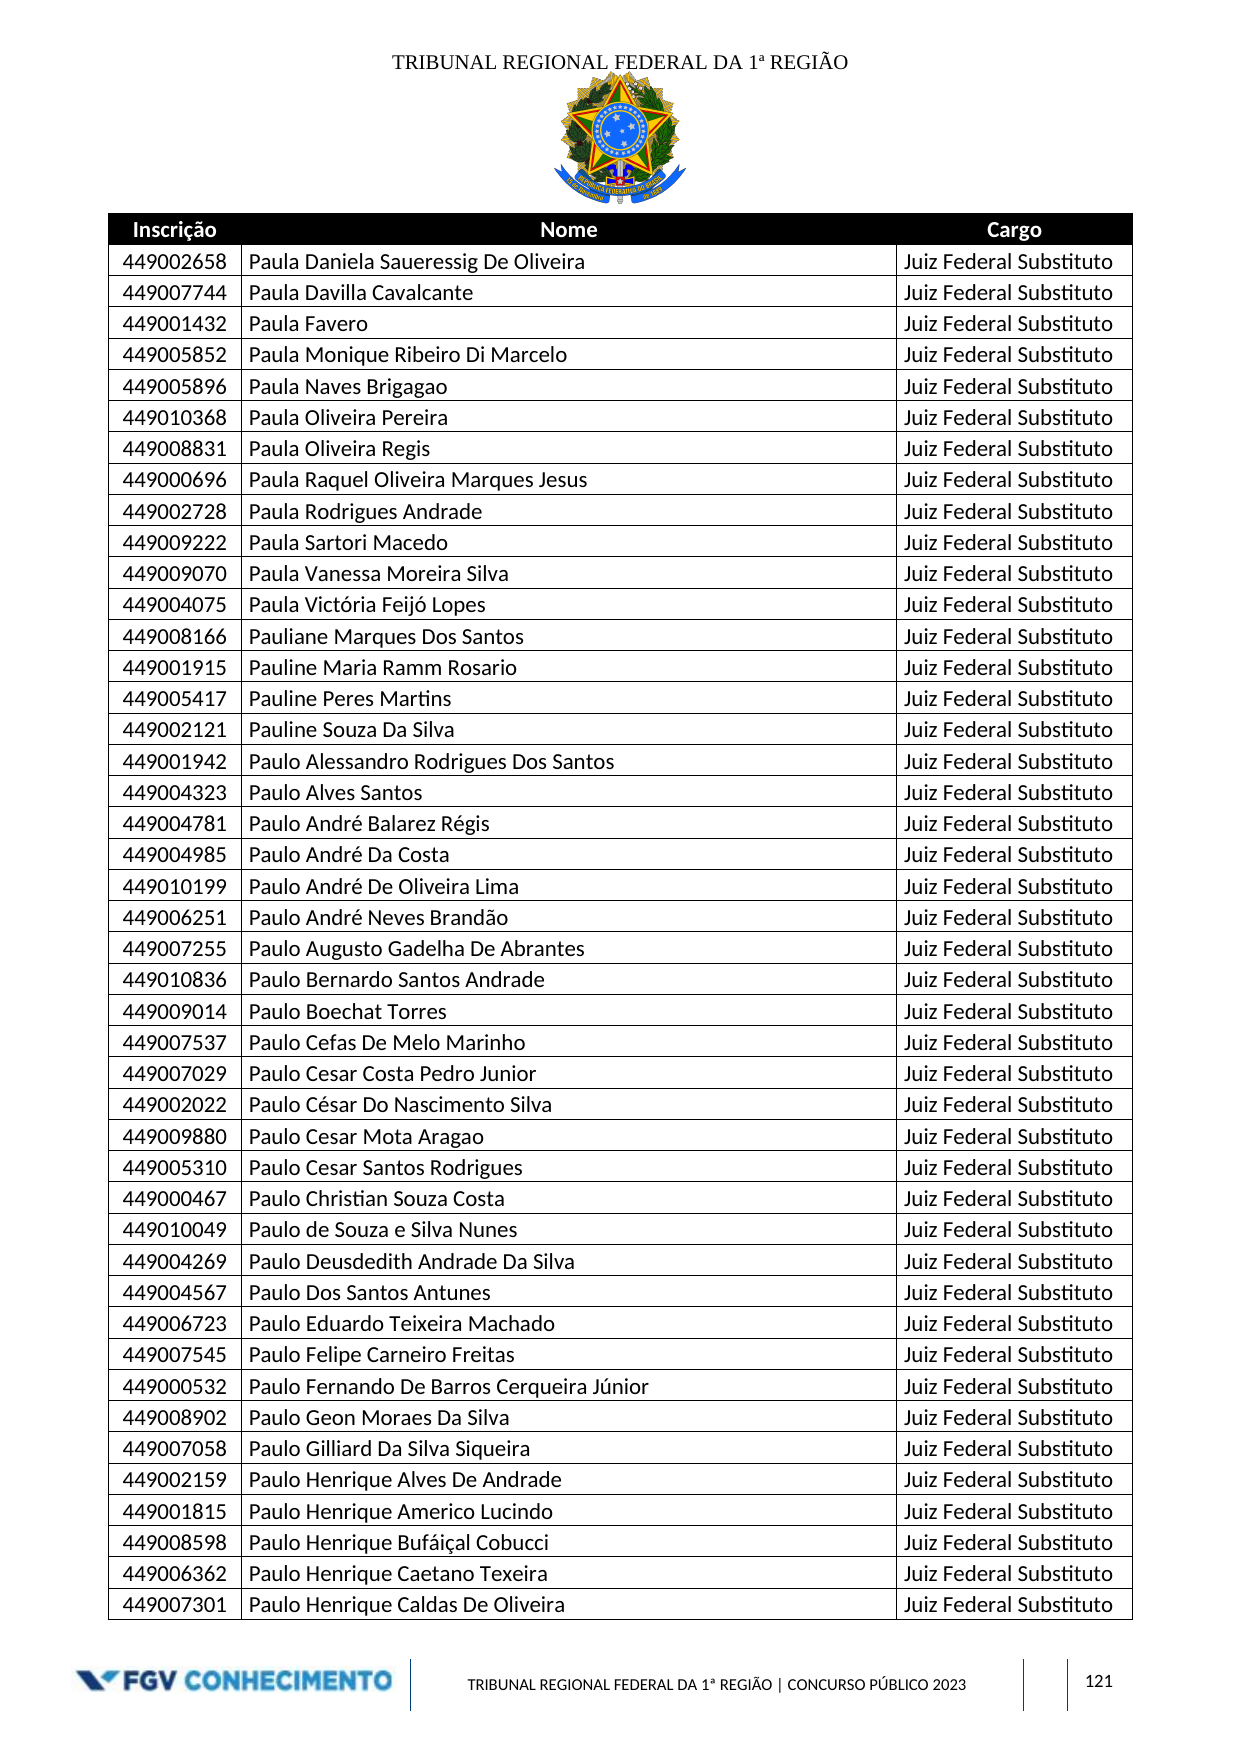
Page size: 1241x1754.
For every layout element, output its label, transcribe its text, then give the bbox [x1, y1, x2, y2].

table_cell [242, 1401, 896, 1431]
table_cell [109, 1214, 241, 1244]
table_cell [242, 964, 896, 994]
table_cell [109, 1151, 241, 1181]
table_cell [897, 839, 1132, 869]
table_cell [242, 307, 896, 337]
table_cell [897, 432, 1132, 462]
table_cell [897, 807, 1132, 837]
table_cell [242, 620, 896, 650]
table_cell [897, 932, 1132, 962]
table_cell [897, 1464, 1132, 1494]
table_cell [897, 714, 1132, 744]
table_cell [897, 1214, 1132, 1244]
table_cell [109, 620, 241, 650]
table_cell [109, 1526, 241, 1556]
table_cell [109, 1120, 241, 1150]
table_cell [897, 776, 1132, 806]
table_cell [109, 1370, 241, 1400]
picture [486, 62, 754, 213]
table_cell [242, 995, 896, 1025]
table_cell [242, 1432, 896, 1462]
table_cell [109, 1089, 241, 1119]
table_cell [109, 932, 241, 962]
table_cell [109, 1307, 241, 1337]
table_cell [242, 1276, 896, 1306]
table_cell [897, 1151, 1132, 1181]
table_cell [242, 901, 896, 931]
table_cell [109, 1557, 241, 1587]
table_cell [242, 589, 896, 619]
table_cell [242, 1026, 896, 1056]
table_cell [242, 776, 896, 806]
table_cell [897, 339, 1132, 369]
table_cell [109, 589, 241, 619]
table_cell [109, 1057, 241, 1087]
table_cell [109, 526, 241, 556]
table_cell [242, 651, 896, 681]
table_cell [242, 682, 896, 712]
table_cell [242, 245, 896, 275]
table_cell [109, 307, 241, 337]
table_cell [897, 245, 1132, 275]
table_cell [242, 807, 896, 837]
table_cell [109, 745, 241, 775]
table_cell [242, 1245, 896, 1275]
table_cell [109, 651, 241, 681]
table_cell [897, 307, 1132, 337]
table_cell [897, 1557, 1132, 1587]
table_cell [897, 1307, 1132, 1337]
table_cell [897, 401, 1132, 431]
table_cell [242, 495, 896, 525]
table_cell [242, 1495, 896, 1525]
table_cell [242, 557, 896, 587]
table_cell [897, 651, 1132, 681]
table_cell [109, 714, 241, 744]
table_header Inscrição [109, 214, 241, 244]
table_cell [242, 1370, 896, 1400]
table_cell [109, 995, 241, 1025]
picture [554, 62, 563, 68]
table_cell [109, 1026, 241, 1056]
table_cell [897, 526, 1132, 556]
table_header Nome [242, 214, 896, 244]
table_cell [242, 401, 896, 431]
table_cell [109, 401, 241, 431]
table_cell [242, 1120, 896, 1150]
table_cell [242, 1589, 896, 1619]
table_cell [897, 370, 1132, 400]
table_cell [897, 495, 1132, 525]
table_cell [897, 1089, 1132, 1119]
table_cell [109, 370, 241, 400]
table_header Cargo [897, 214, 1132, 244]
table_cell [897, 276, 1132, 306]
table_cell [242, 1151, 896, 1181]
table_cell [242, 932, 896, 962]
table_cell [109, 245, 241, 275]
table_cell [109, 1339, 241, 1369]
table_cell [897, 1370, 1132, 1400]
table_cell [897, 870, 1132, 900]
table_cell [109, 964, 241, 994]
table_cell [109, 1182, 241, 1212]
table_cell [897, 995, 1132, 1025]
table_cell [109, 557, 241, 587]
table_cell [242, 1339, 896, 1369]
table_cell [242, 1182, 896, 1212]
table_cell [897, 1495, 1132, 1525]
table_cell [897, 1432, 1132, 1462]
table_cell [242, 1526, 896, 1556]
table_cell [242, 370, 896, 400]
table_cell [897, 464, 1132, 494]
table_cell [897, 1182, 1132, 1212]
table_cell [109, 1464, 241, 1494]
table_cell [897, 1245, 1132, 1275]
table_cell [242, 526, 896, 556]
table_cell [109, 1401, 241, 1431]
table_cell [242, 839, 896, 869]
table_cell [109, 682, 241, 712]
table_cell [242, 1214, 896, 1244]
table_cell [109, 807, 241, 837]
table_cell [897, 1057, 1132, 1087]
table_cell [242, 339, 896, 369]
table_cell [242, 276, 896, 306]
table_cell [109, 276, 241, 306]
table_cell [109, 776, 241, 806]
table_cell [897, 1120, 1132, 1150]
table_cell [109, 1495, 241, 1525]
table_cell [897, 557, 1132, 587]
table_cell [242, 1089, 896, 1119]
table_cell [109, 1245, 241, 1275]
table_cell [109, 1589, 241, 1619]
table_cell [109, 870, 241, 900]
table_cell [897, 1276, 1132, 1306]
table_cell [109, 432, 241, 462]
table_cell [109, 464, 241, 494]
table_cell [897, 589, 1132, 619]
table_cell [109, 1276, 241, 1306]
picture [717, 62, 725, 68]
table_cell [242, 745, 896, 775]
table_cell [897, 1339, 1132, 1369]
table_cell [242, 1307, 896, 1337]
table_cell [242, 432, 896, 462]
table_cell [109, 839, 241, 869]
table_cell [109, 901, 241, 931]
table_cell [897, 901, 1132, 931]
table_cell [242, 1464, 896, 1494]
picture [71, 1666, 398, 1696]
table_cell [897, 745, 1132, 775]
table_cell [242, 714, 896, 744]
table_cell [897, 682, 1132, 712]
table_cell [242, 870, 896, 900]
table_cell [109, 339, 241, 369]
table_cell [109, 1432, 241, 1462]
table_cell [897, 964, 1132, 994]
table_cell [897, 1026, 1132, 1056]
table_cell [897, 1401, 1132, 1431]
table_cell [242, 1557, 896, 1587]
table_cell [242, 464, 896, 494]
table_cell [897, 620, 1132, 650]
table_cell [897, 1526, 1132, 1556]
picture [642, 62, 650, 68]
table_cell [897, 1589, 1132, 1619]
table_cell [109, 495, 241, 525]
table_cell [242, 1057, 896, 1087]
